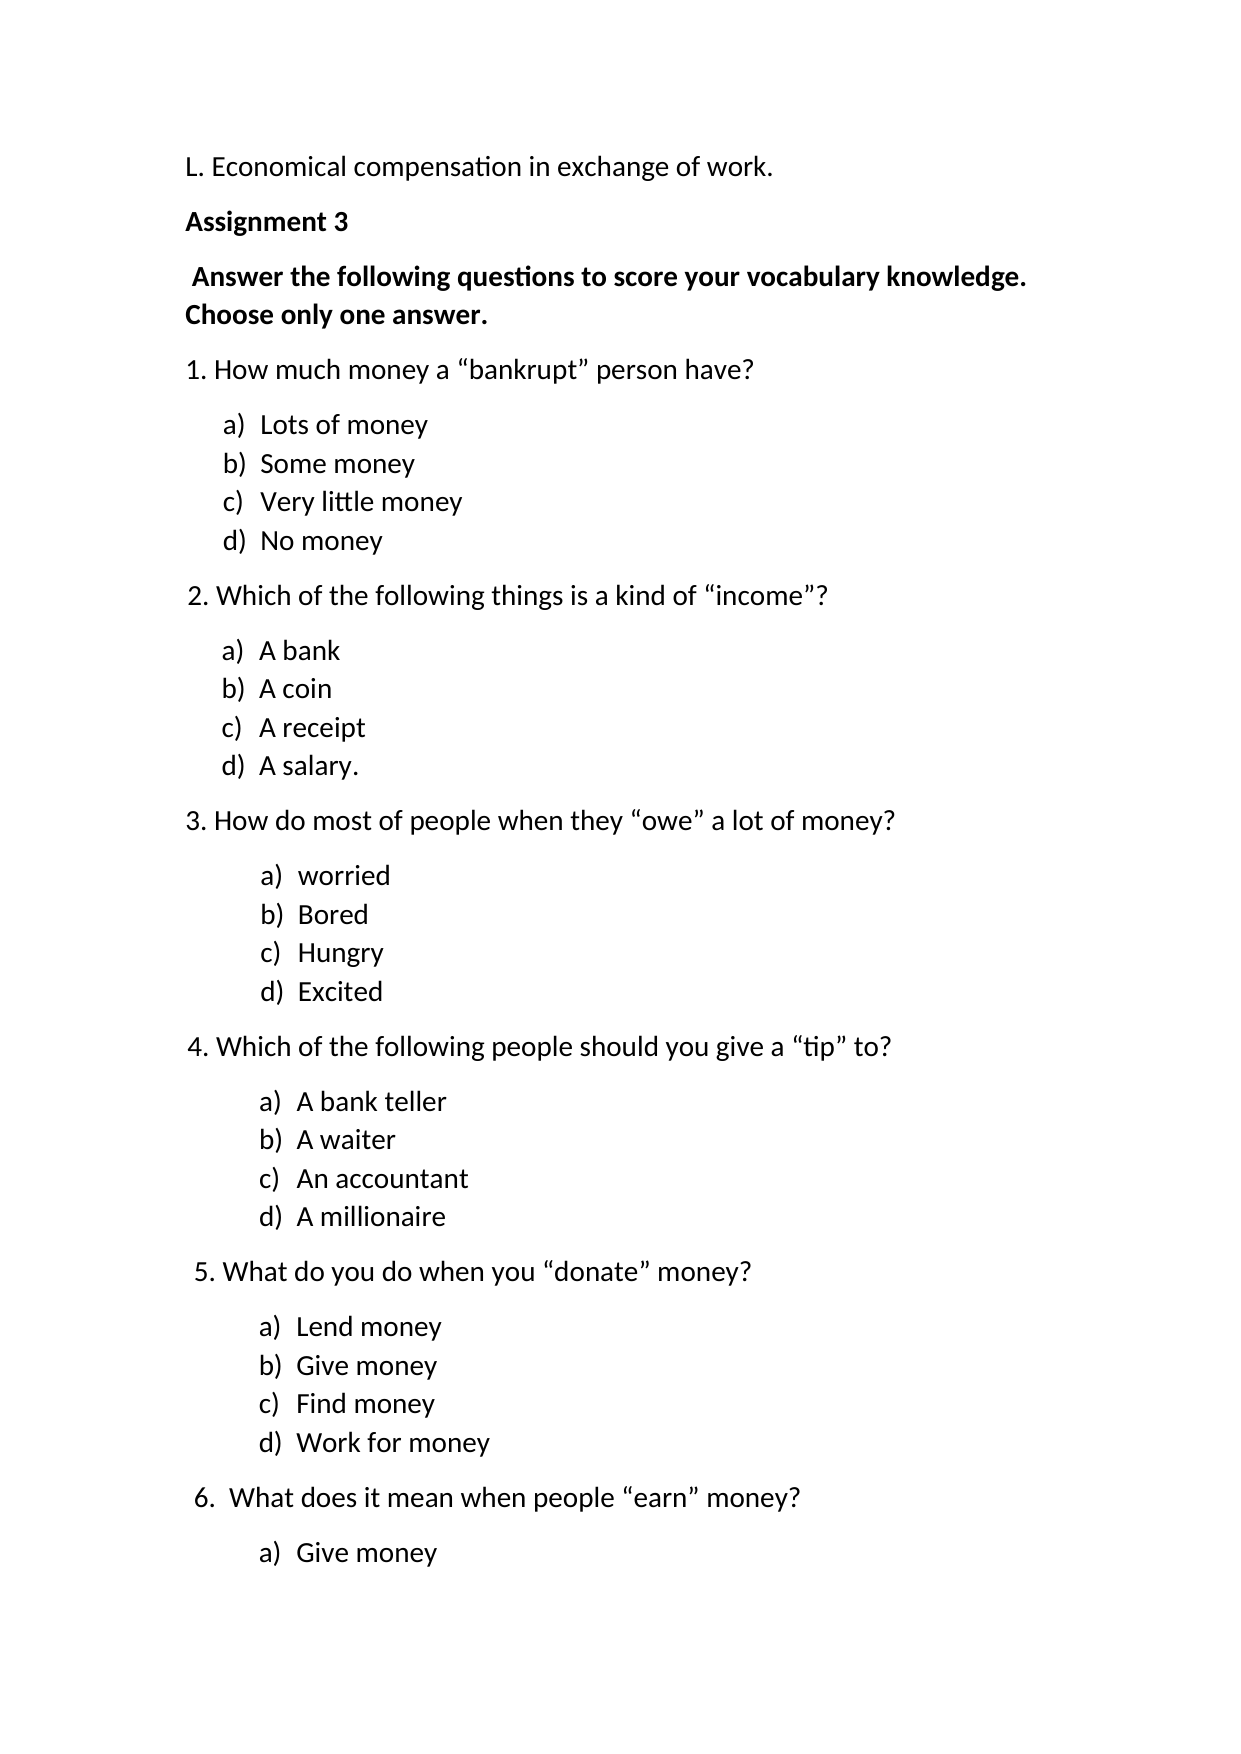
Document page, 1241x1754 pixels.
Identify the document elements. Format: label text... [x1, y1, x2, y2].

text Assignment 3 [185, 203, 1093, 238]
list Hungry [260, 934, 1093, 970]
text 2. Which of the following things is a kind of “income”? [148, 577, 1093, 612]
list A bank [221, 632, 1093, 668]
list A waiter [259, 1121, 1093, 1157]
list An accountant [259, 1160, 1093, 1196]
list A millionaire [259, 1198, 1093, 1234]
text 3. How do most of people when they “owe” a lot of money? [185, 802, 1093, 838]
list A bank teller [259, 1083, 1093, 1119]
list A coin [221, 670, 1093, 706]
list Give money [258, 1347, 1093, 1383]
list Bored [260, 896, 1093, 932]
list Lend money [258, 1308, 1093, 1344]
text 5. What do you do when you “donate” money? [148, 1253, 1093, 1289]
text 1. How much money a “bankrupt” person have? [185, 351, 1093, 387]
text 4. Which of the following people should you give a “tip” to? [148, 1028, 1093, 1063]
list No money [223, 522, 1093, 557]
list Give money [258, 1534, 1093, 1570]
list A salary. [221, 747, 1093, 783]
list Excited [260, 973, 1093, 1008]
list worried [260, 857, 1093, 893]
list Some money [223, 445, 1093, 481]
list Find money [258, 1385, 1093, 1421]
text L. Economical compensation in exchange of work. [185, 148, 1093, 183]
list Work for money [258, 1424, 1093, 1459]
list A receipt [221, 709, 1093, 744]
list Lots of money [223, 406, 1093, 442]
text 6. What does it mean when people “earn” money? [148, 1479, 1093, 1514]
list Very little money [223, 483, 1093, 519]
text Answer the following questions to score your vocabulary knowledge. Choose only one answer. [185, 258, 1093, 332]
